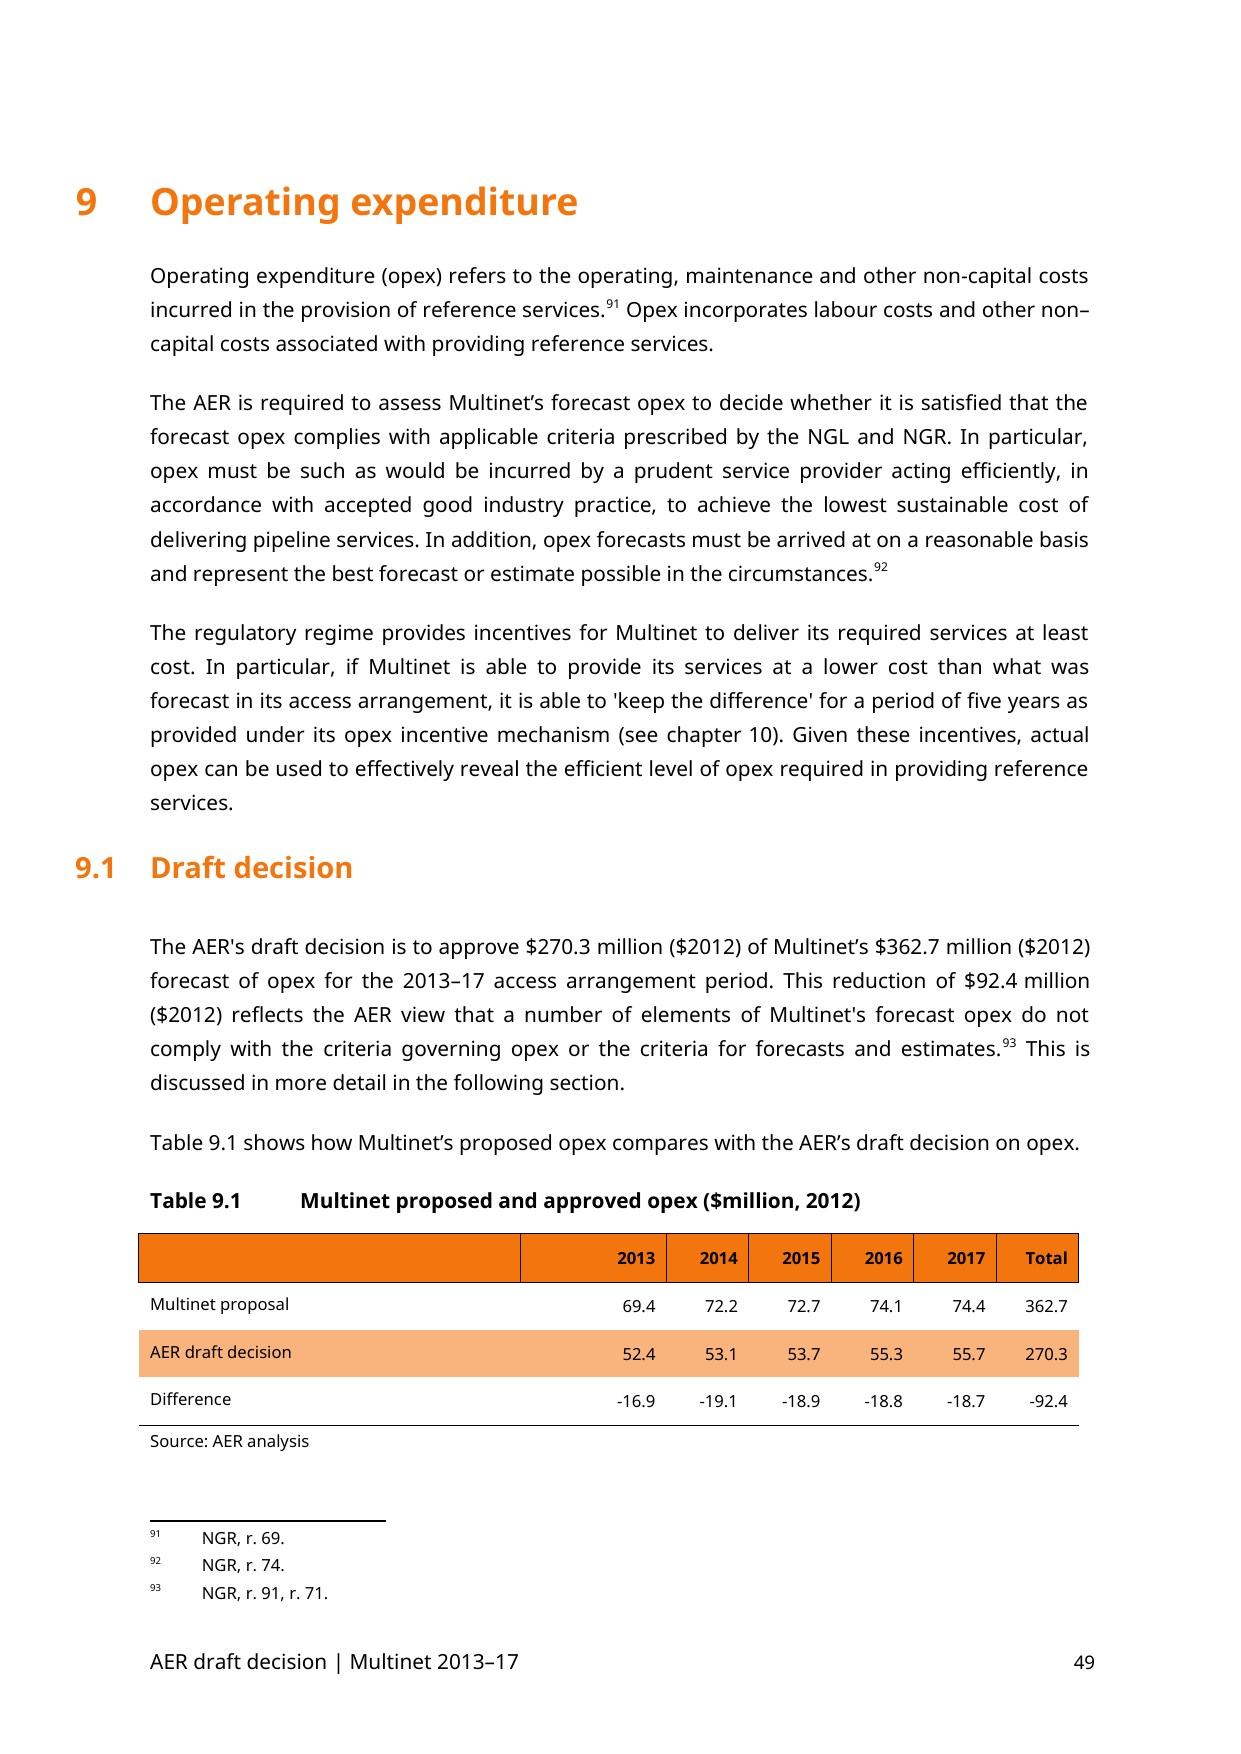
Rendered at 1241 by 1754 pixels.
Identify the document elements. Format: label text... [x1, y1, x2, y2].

table_cell 270.3 [996, 1330, 1079, 1377]
table_cell 72.2 [666, 1283, 749, 1330]
table_header Total [997, 1234, 1078, 1282]
table_cell -18.9 [749, 1377, 831, 1424]
table_cell 72.7 [749, 1283, 831, 1330]
table_cell -19.1 [666, 1377, 749, 1424]
table_header 2014 [667, 1234, 748, 1282]
table_cell -16.9 [521, 1377, 666, 1424]
text Source: AER analysis [150, 1430, 1087, 1452]
table_cell 74.1 [831, 1283, 914, 1330]
table_cell 55.3 [831, 1330, 914, 1377]
table_cell AER draft decision [139, 1330, 521, 1377]
table_cell -18.8 [831, 1377, 914, 1424]
text The regulatory regime provides incentives for Multinet to deliver its required services at least cost. In particular, if Multinet is able to provide its services at a lower cost than what was forecast in its access arrangement, it is able to 'keep the difference' for a period of five years as provided under its opex incentive mechanism (see chapter 10). Given these incentives, actual opex can be used to effectively reveal the efficient level of opex required in providing reference services. [150, 618, 1090, 817]
table_header 2016 [832, 1234, 913, 1282]
table_cell 52.4 [521, 1330, 666, 1377]
table_header [139, 1234, 520, 1282]
title Multinet proposed and approved opex ($million, 2012) [150, 1187, 1090, 1215]
table_cell 53.1 [666, 1330, 749, 1377]
table_cell 69.4 [521, 1283, 666, 1330]
text The AER's draft decision is to approve $270.3 million ($2012) of Multinet’s $362.7 million ($2012) forecast of opex for the 2013–17 access arrangement period. This reduction of $92.4 million ($2012) reflects the AER view that a number of elements of Multinet's forecast opex do not comply with the criteria governing opex or the criteria for forecasts and estimates. This is discussed in more detail in the following section. [150, 932, 1090, 1097]
table_header 2017 [914, 1234, 996, 1282]
text Operating expenditure (opex) refers to the operating, maintenance and other non-capital costs incurred in the provision of reference services. Opex incorporates labour costs and other non–capital costs associated with providing reference services. [150, 261, 1090, 358]
table_cell Difference [139, 1377, 521, 1424]
table_header 2013 [521, 1234, 666, 1282]
subtitle Draft decision [75, 847, 1090, 887]
subtitle Operating expenditure [76, 175, 1090, 226]
table_cell -92.4 [996, 1377, 1079, 1424]
table_cell 362.7 [996, 1283, 1079, 1330]
table_cell 53.7 [749, 1330, 831, 1377]
table_cell -18.7 [914, 1377, 996, 1424]
table_cell Multinet proposal [139, 1283, 521, 1330]
text The AER is required to assess Multinet’s forecast opex to decide whether it is satisfied that the forecast opex complies with applicable criteria prescribed by the NGL and NGR. In particular, opex must be such as would be incurred by a prudent service provider acting efficiently, in accordance with accepted good industry practice, to achieve the lowest sustainable cost of delivering pipeline services. In addition, opex forecasts must be arrived at on a reasonable basis and represent the best forecast or estimate possible in the circumstances. [150, 388, 1090, 587]
table_header 2015 [749, 1234, 831, 1282]
text Table 9.1 shows how Multinet’s proposed opex compares with the AER’s draft decision on opex. [150, 1128, 1090, 1156]
table_cell 55.7 [914, 1330, 996, 1377]
table_cell 74.4 [914, 1283, 996, 1330]
